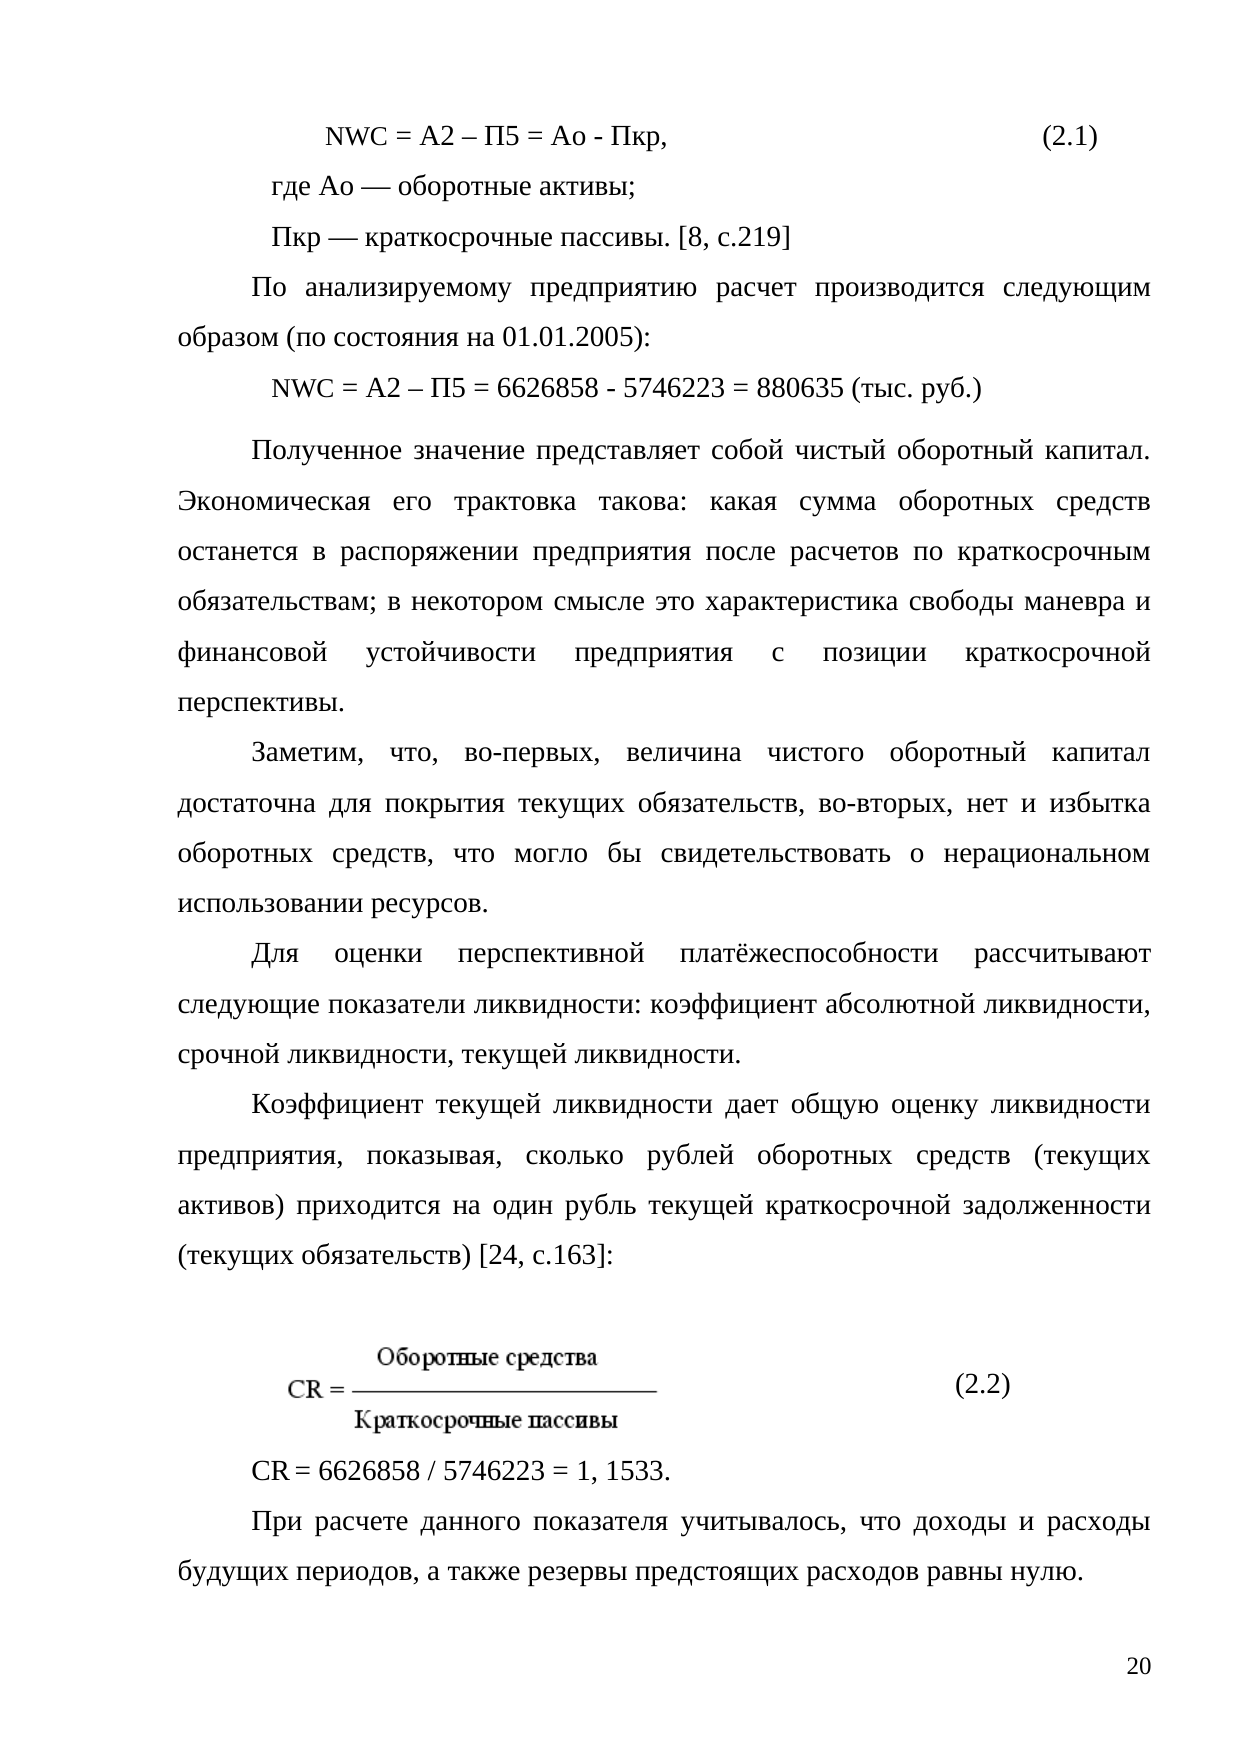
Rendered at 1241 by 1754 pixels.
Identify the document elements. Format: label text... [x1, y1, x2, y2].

text По анализируемому предприятию расчет производится следующим образом (по состояния на 01.01.2005): [177, 269, 1152, 353]
picture [271, 1338, 665, 1439]
text CR = 6626858 / 5746223 = 1, 1533. [177, 1453, 1152, 1486]
text где Ао — оборотные активы; [177, 168, 1152, 202]
text Для оценки перспективной платёжеспособности рассчитывают следующие показатели ликвидности: коэффициент абсолютной ликвидности, срочной ликвидности, текущей ликвидности. [177, 936, 1152, 1070]
text Полученное значение представляет собой чистый оборотный капитал. Экономическая его трактовка такова: какая сумма оборотных средств останется в распоряжении предприятия после расчетов по краткосрочным обязательствам; в некотором смысле это характеристика свободы маневра и финансовой устойчивости предприятия с позиции краткосрочной перспективы. [177, 432, 1152, 718]
text Коэффициент текущей ликвидности дает общую оценку ликвидности предприятия, показывая, сколько рублей оборотных средств (текущих активов) приходится на один рубль текущей краткосрочной задолженности (текущих обязательств) [24, c.163]: [177, 1087, 1152, 1271]
text При расчете данного показателя учитывалось, что доходы и расходы будущих периодов, а также резервы предстоящих расходов равны нулю. [177, 1503, 1152, 1587]
text Пкр — краткосрочные пассивы. [8, c.219] [177, 219, 1152, 252]
text NWC = А2 – П5 = Ао - Пкр, (2.1) [177, 118, 1152, 152]
text Заметим, что, во-первых, величина чистого оборотный капитал достаточна для покрытия текущих обязательств, во-вторых, нет и избытка оборотных средств, что могло бы свидетельствовать о нерациональном использовании ресурсов. [177, 734, 1152, 919]
text NWC = А2 – П5 = 6626858 - 5746223 = 880635 (тыс. руб.) [177, 370, 1152, 403]
